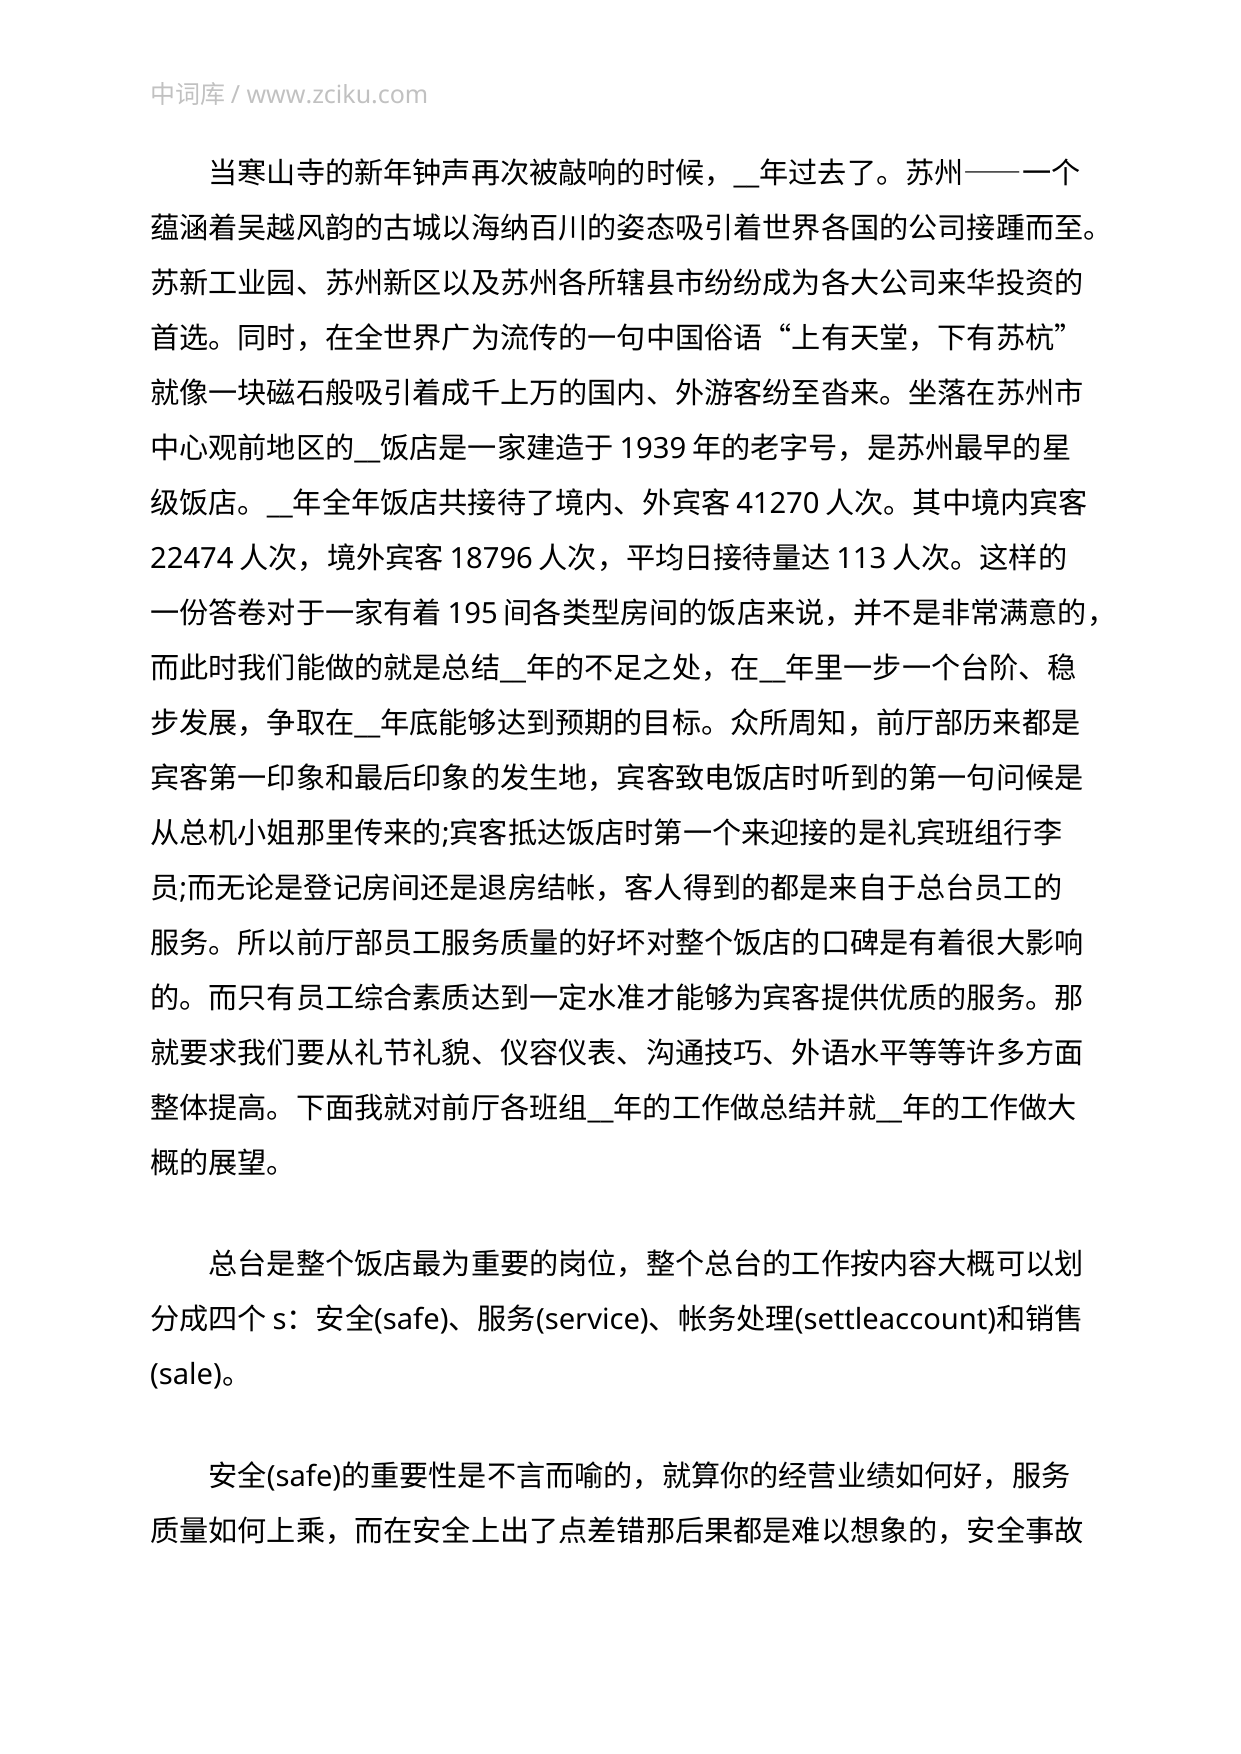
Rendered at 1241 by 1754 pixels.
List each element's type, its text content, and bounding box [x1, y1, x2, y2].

text 当寒山寺的新年钟声再次被敲响的时候，__年过去了。苏州——一个蕴涵着吴越风韵的古城以海纳百川的姿态吸引着世界各国的公司接踵而至。苏新工业园、苏州新区以及苏州各所辖县市纷纷成为各大公司来华投资的首选。同时，在全世界广为流传的一句中国俗语“上有天堂，下有苏杭”就像一块磁石般吸引着成千上万的国内、外游客纷至沓来。坐落在苏州市中心观前地区的__饭店是一家建造于1939年的老字号，是苏州最早的星级饭店。__年全年饭店共接待了境内、外宾客41270人次。其中境内宾客22474人次，境外宾客18796人次，平均日接待量达113人次。这样的一份答卷对于一家有着195间各类型房间的饭店来说，并不是非常满意的，而此时我们能做的就是总结__年的不足之处，在__年里一步一个台阶、稳步发展，争取在__年底能够达到预期的目标。众所周知，前厅部历来都是宾客第一印象和最后印象的发生地，宾客致电饭店时听到的第一句问候是从总机小姐那里传来的;宾客抵达饭店时第一个来迎接的是礼宾班组行李员;而无论是登记房间还是退房结帐，客人得到的都是来自于总台员工的服务。所以前厅部员工服务质量的好坏对整个饭店的口碑是有着很大影响的。而只有员工综合素质达到一定水准才能够为宾客提供优质的服务。那就要求我们要从礼节礼貌、仪容仪表、沟通技巧、外语水平等等许多方面整体提高。下面我就对前厅各班组__年的工作做总结并就__年的工作做大概的展望。 [150, 150, 1090, 1181]
text 总台是整个饭店最为重要的岗位，整个总台的工作按内容大概可以划分成四个s：安全(safe)、服务(service)、帐务处理(settleaccount)和销售(sale)。 [150, 1241, 1090, 1393]
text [150, 1453, 1090, 1550]
